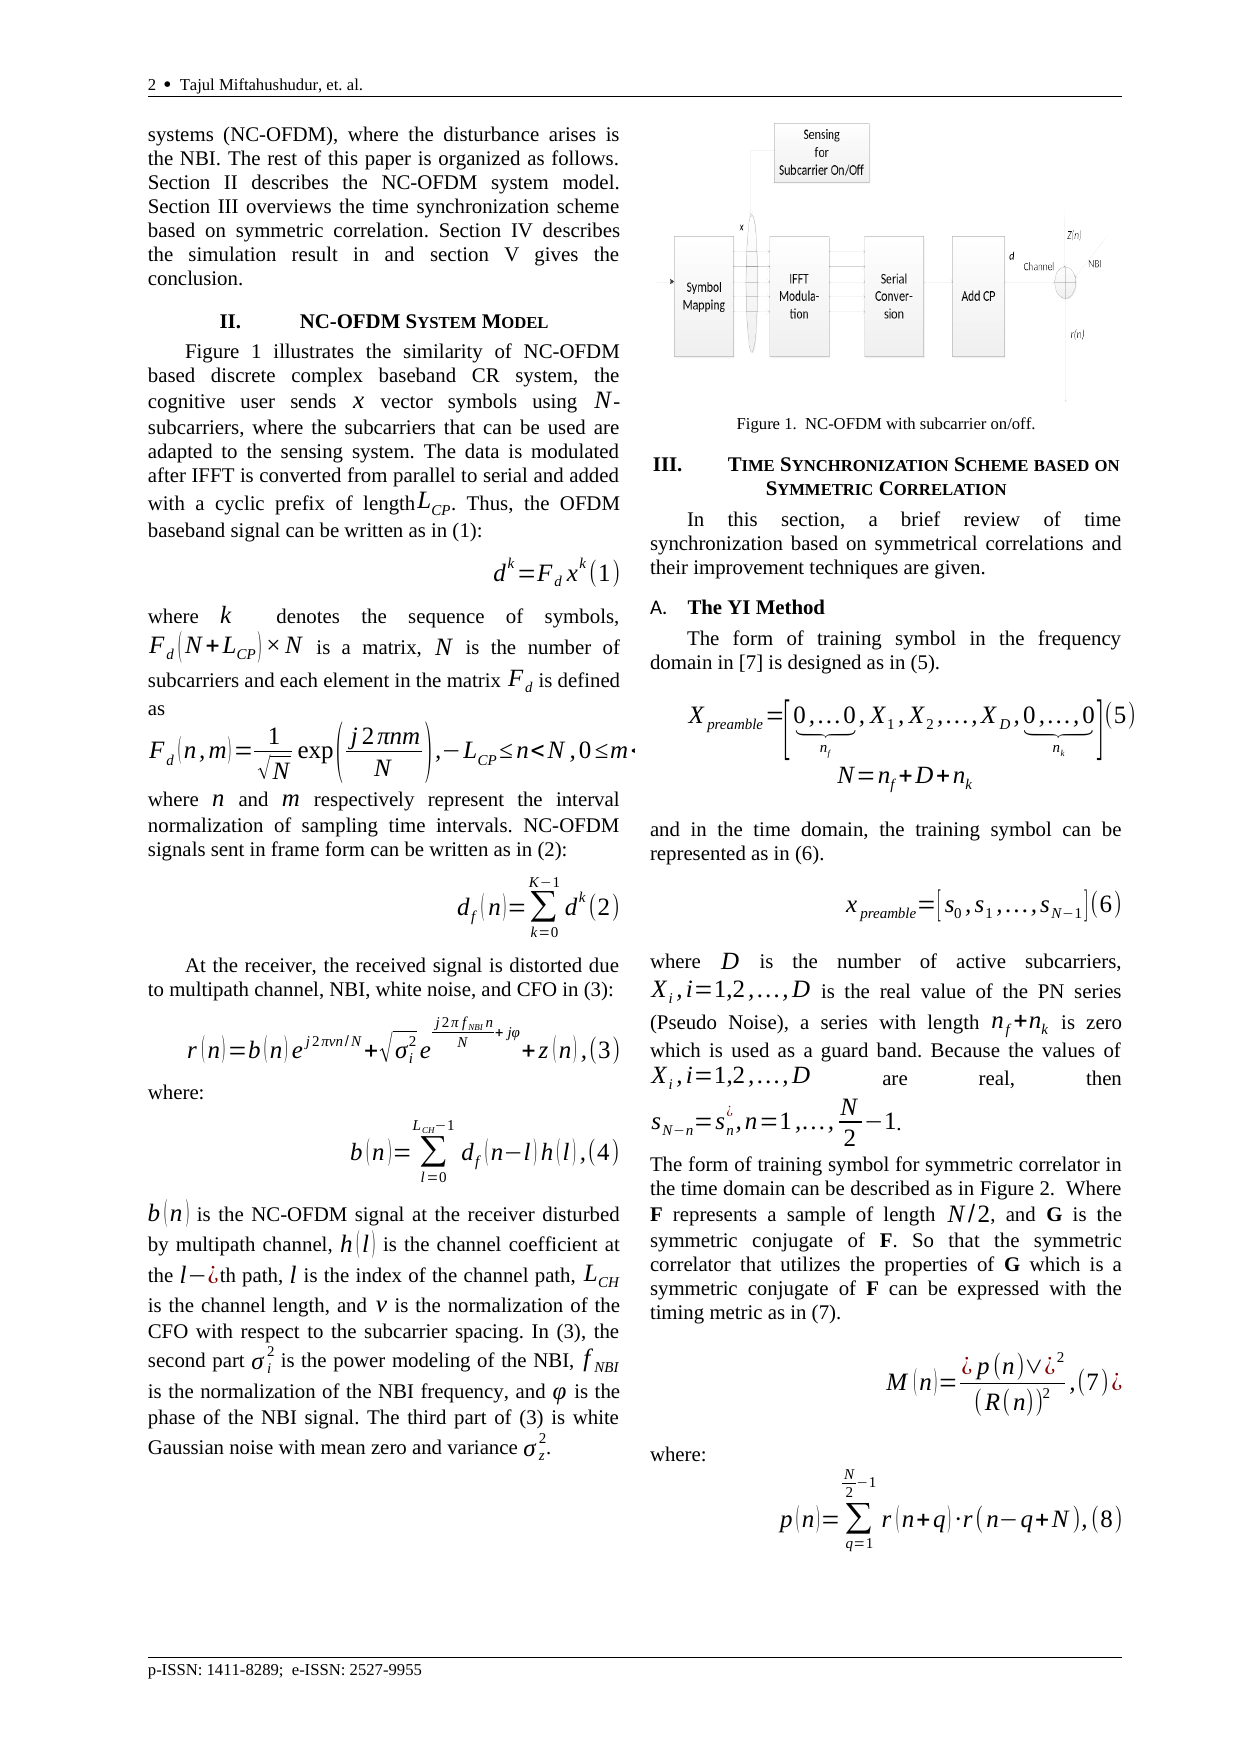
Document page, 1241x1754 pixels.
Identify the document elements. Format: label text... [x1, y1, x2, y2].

text At the receiver, the received signal is distorted due to multipath channel, NBI, white noise, and CFO in (3): [148, 953, 620, 1001]
text In this section, a brief review of time synchronization based on symmetrical correlations and their improvement techniques are given. [650, 506, 1122, 579]
subtitle NC-OFDM System Model [148, 309, 620, 333]
text Figure 1. NC-OFDM with subcarrier on/off. [650, 414, 1122, 433]
subtitle The YI Method [650, 594, 1122, 620]
text The form of training symbol for symmetric correlator in the time domain can be described as in Figure 2. Where F represents a sample of length , and G is the symmetric conjugate of F. So that the symmetric correlator that utilizes the properties of G which is a symmetric conjugate of F can be expressed with the timing metric as in (7). [650, 1152, 1122, 1324]
text where: [148, 1080, 620, 1104]
text Figure 1 illustrates the similarity of NC-OFDM based discrete complex baseband CR system, the cognitive user sends vector symbols using -subcarriers, where the subcarriers that can be used are adapted to the sensing system. The data is modulated after IFFT is converted from parallel to serial and added with a cyclic prefix of length. Thus, the OFDM baseband signal can be written as in (1): [148, 339, 620, 542]
text and in the time domain, the training symbol can be represented as in (6). [650, 817, 1122, 865]
text is the NC-OFDM signal at the receiver disturbed by multipath channel, is the channel coefficient at the th path, is the index of the channel path, is the channel length, and is the normalization of the CFO with respect to the subcarrier spacing. In (3), the second part is the power modeling of the NBI, is the normalization of the NBI frequency, and is the phase of the NBI signal. The third part of (3) is white Gaussian noise with mean zero and variance . [148, 1198, 620, 1464]
text The form of training symbol in the frequency domain in [7] is designed as in (5). [650, 626, 1122, 674]
text where: [650, 1442, 1122, 1466]
subtitle Time Synchronization Scheme based on Symmetric Correlation [650, 452, 1122, 500]
text where denotes the sequence of symbols, is a matrix, is the number of subcarriers and each element in the matrix is defined as where and respectively represent the interval normalization of sampling time intervals. NC-OFDM signals sent in frame form can be written as in (2): [148, 602, 620, 861]
text where is the number of active subcarriers, is the real value of the PN series (Pseudo Noise), a series with length is zero which is used as a guard band. Because the values of are real, then . [650, 948, 1122, 1152]
